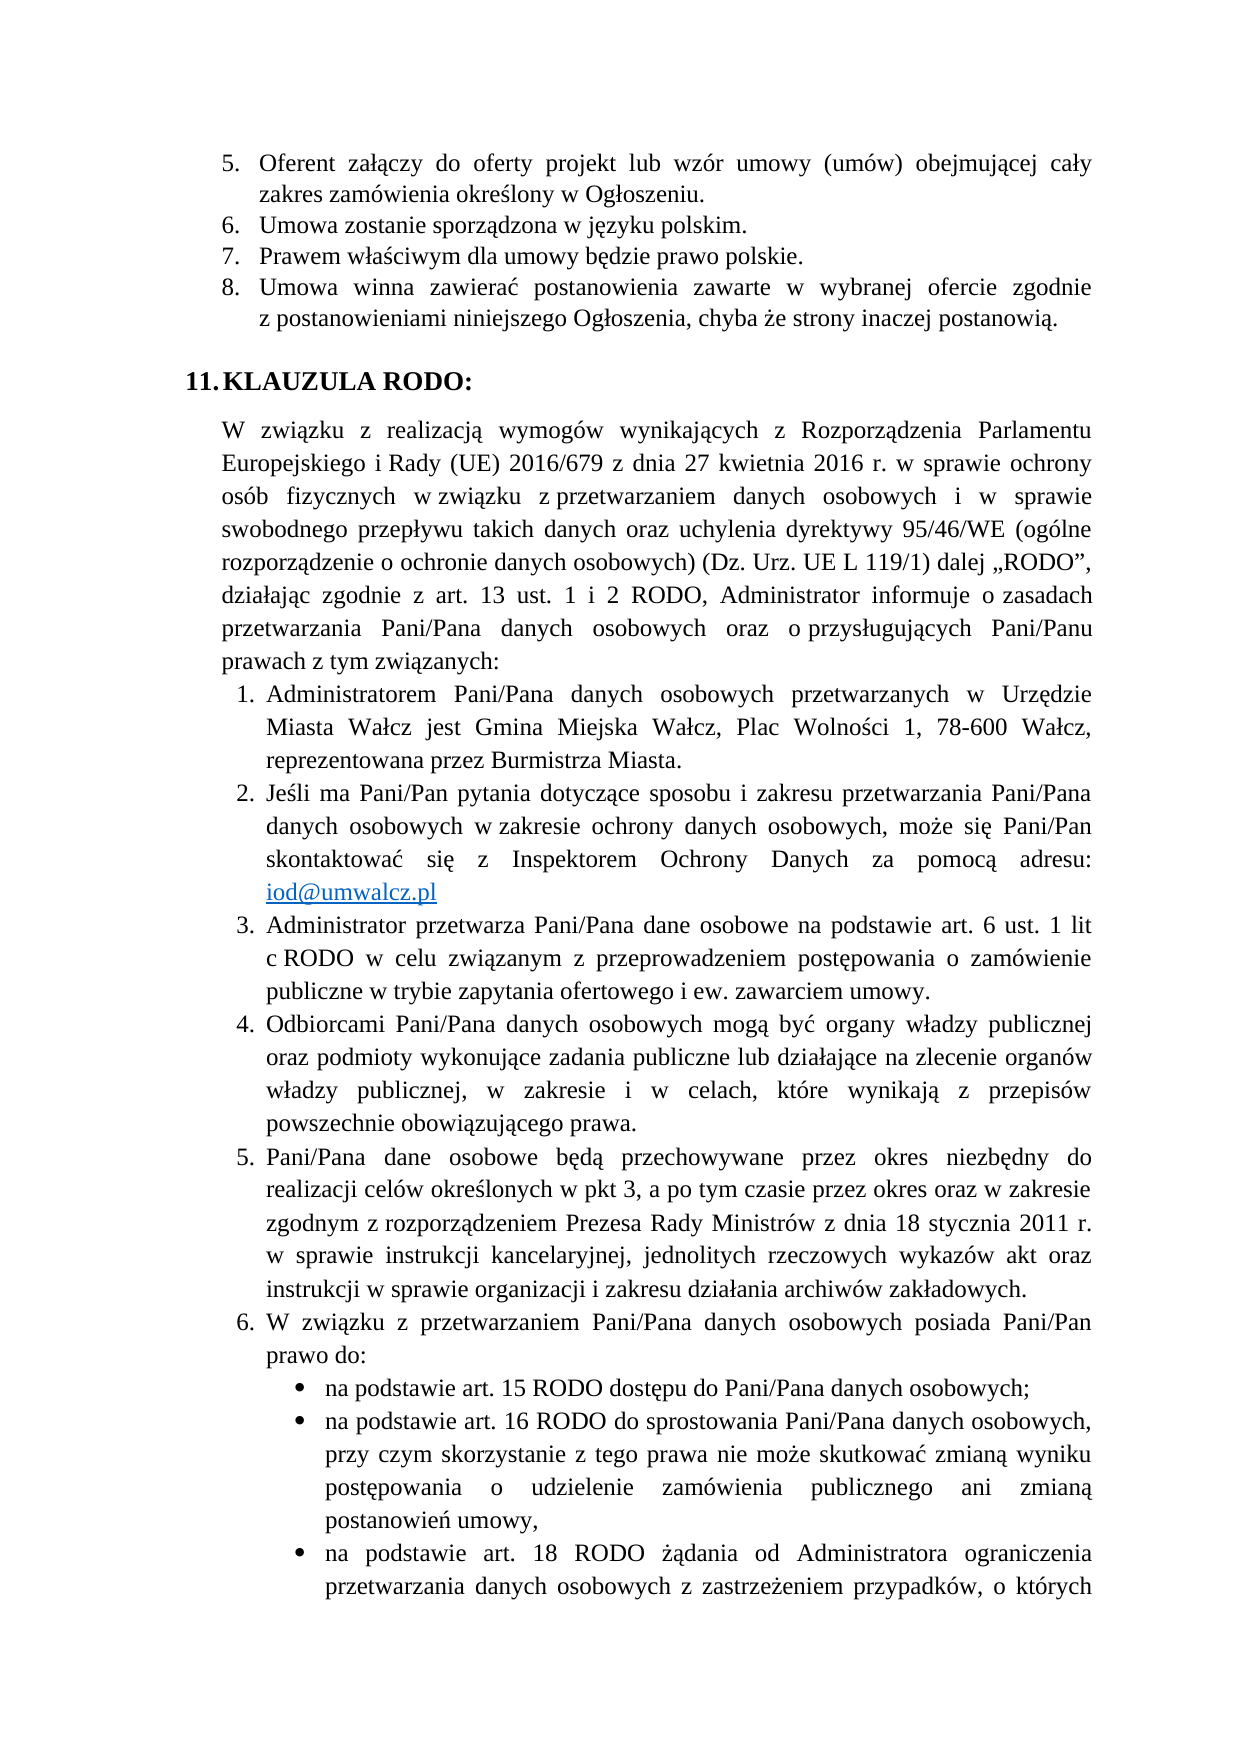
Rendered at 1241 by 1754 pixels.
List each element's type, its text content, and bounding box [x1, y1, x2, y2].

list Umowa winna zawierać postanowienia zawarte w wybranej ofercie zgodnie z postanowieniami niniejszego Ogłoszenia, chyba że strony inaczej postanowią. [221, 272, 1093, 332]
list na podstawie art. 15 RODO dostępu do Pani/Pana danych osobowych; [295, 1373, 1093, 1401]
list Oferent załączy do oferty projekt lub wzór umowy (umów) obejmującej cały zakres zamówienia określony w Ogłoszeniu. [221, 148, 1093, 207]
list W związku z przetwarzaniem Pani/Pana danych osobowych posiada Pani/Pan prawo do: [236, 1307, 1093, 1368]
list Umowa zostanie sporządzona w języku polskim. [221, 210, 1093, 238]
list KLAUZULA RODO: [185, 365, 1093, 396]
list Prawem właściwym dla umowy będzie prawo polskie. [221, 241, 1093, 269]
text W związku z realizacją wymogów wynikających z Rozporządzenia Parlamentu Europejskiego i Rady (UE) 2016/679 z dnia 27 kwietnia 2016 r. w sprawie ochrony osób fizycznych w związku z przetwarzaniem danych osobowych i w sprawie swobodnego przepływu takich danych oraz uchylenia dyrektywy 95/46/WE (ogólne rozporządzenie o ochronie danych osobowych) (Dz. Urz. UE L 119/1) dalej „RODO”, działając zgodnie z art. 13 ust. 1 i 2 RODO, Administrator informuje o zasadach przetwarzania Pani/Pana danych osobowych oraz o przysługujących Pani/Panu prawach z tym związanych: [221, 415, 1093, 675]
list Administratorem Pani/Pana danych osobowych przetwarzanych w Urzędzie Miasta Wałcz jest Gmina Miejska Wałcz, Plac Wolności 1, 78-600 Wałcz, reprezentowana przez Burmistrza Miasta. [236, 679, 1093, 774]
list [295, 1538, 1093, 1599]
list Pani/Pana dane osobowe będą przechowywane przez okres niezbędny do realizacji celów określonych w pkt 3, a po tym czasie przez okres oraz w zakresie zgodnym z rozporządzeniem Prezesa Rady Ministrów z dnia 18 stycznia 2011 r. w sprawie instrukcji kancelaryjnej, jednolitych rzeczowych wykazów akt oraz instrukcji w sprawie organizacji i zakresu działania archiwów zakładowych. [236, 1142, 1093, 1302]
list Odbiorcami Pani/Pana danych osobowych mogą być organy władzy publicznej oraz podmioty wykonujące zadania publiczne lub działające na zlecenie organów władzy publicznej, w zakresie i w celach, które wynikają z przepisów powszechnie obowiązującego prawa. [236, 1009, 1093, 1137]
list Administrator przetwarza Pani/Pana dane osobowe na podstawie art. 6 ust. 1 lit c RODO w celu związanym z przeprowadzeniem postępowania o zamówienie publiczne w trybie zapytania ofertowego i ew. zawarciem umowy. [236, 910, 1093, 1005]
list Jeśli ma Pani/Pan pytania dotyczące sposobu i zakresu przetwarzania Pani/Pana danych osobowych w zakresie ochrony danych osobowych, może się Pani/Pan skontaktować się z Inspektorem Ochrony Danych za pomocą adresu: iod@umwalcz.pl [236, 778, 1093, 906]
list na podstawie art. 16 RODO do sprostowania Pani/Pana danych osobowych, przy czym skorzystanie z tego prawa nie może skutkować zmianą wyniku postępowania o udzielenie zamówienia publicznego ani zmianą postanowień umowy, [295, 1406, 1093, 1533]
